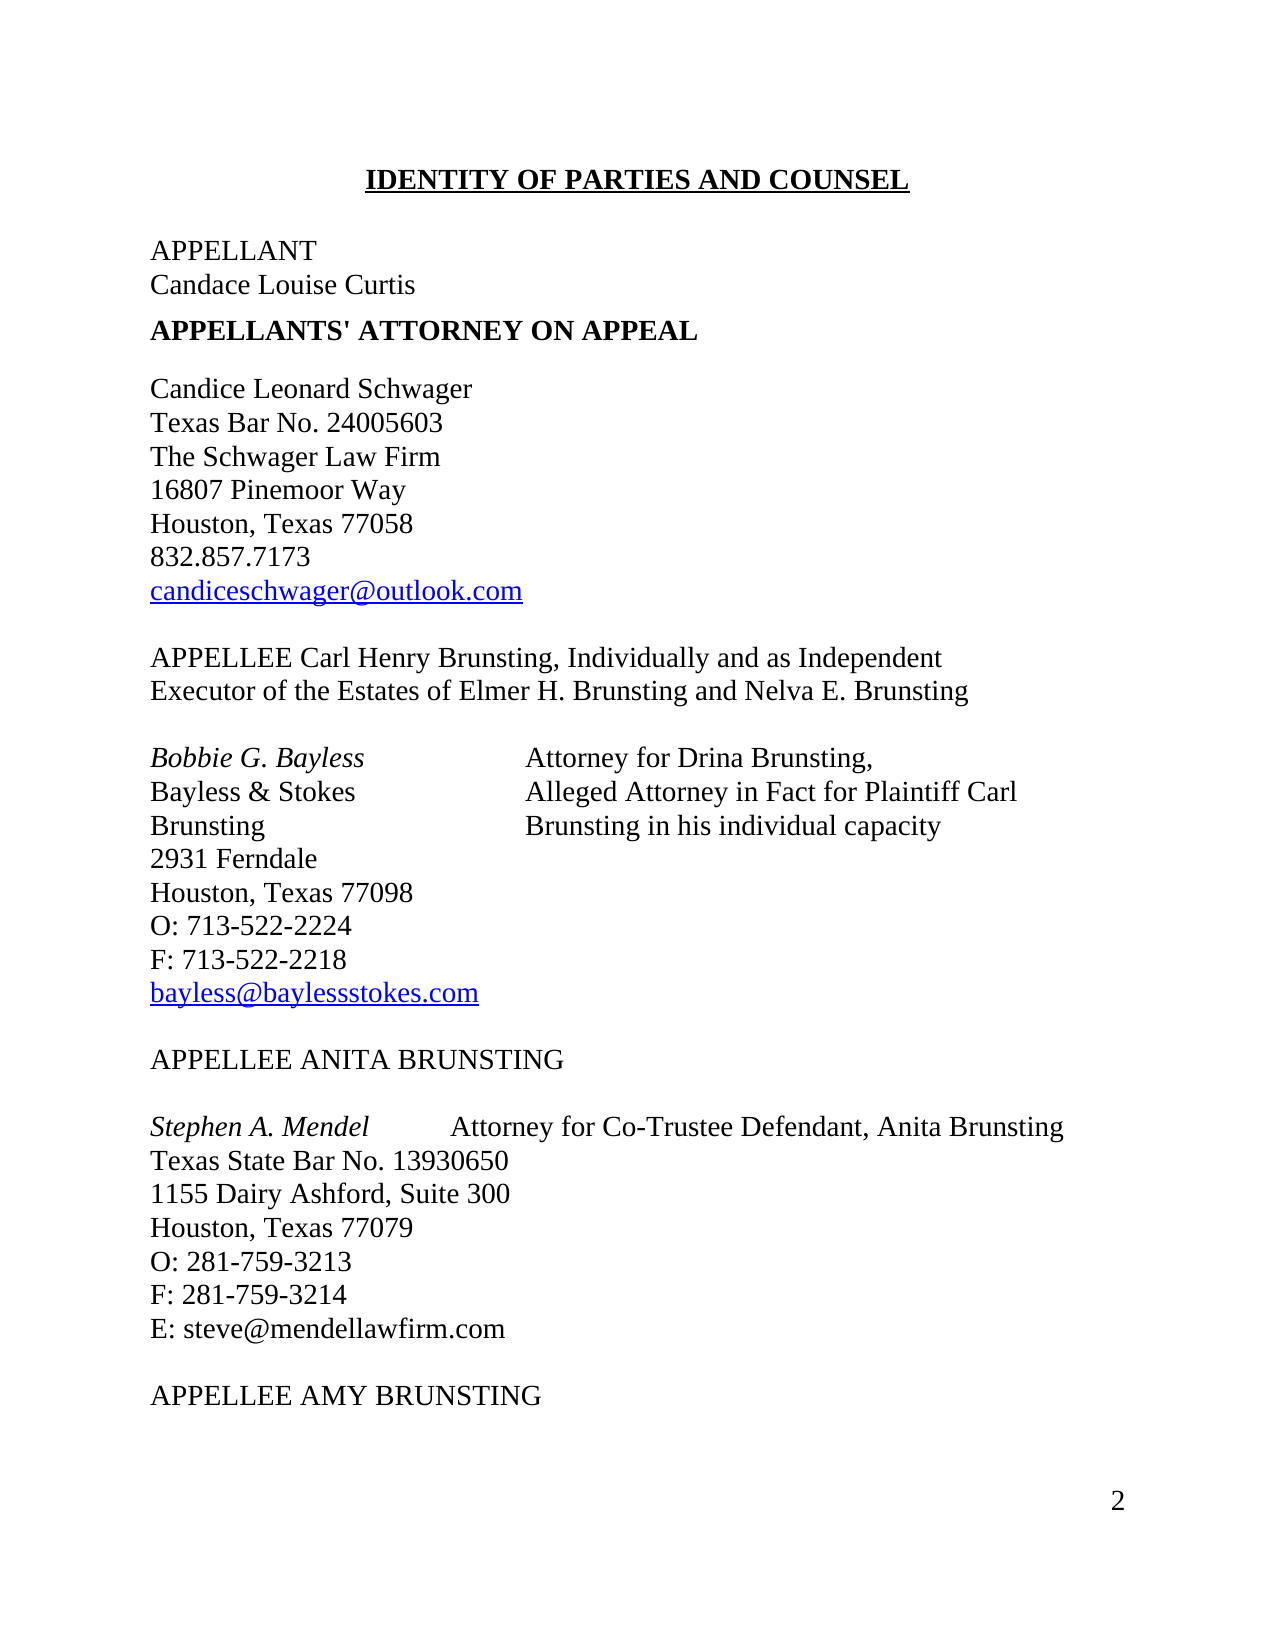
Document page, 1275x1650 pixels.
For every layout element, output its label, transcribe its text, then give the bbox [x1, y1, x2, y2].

text Candace Louise Curtis [150, 267, 1125, 301]
text bayless@baylessstokes.com [150, 975, 1125, 1009]
subtitle IDENTITY OF PARTIES AND COUNSEL [150, 162, 1125, 196]
text Bobbie G. Bayless Attorney for Drina Brunsting, [150, 741, 1125, 774]
text 1155 Dairy Ashford, Suite 300 [150, 1177, 1125, 1210]
text candiceschwager@outlook.com [150, 573, 1125, 606]
text 2931 Ferndale [150, 841, 1125, 875]
text APPELLEE AMY BRUNSTING [150, 1378, 1125, 1411]
text E: steve@mendellawfirm.com [150, 1311, 1125, 1344]
text Houston, Texas 77058 [150, 506, 1125, 539]
text Texas State Bar No. 13930650 [150, 1143, 1125, 1177]
text Houston, Texas 77079 [150, 1210, 1125, 1244]
text Texas Bar No. 24005603 [150, 405, 1125, 439]
text APPELLEE ANITA BRUNSTING [150, 1042, 1125, 1076]
text 16807 Pinemoor Way [150, 472, 1125, 506]
text F: 281-759-3214 [150, 1277, 1125, 1311]
text APPELLANT [150, 233, 1125, 267]
text O: 713-522-2224 [150, 908, 1125, 942]
text 832.857.7173 [150, 539, 1125, 573]
text Executor of the Estates of Elmer H. Brunsting and Nelva E. Brunsting [150, 673, 1125, 707]
subtitle APPELLANTS' ATTORNEY ON APPEAL [150, 313, 1106, 347]
text Bayless & Stokes Alleged Attorney in Fact for Plaintiff Carl Brunsting Brunsting in his individual capacity [150, 774, 1125, 841]
text The Schwager Law Firm [150, 439, 1125, 472]
text F: 713-522-2218 [150, 942, 1125, 975]
text Candice Leonard Schwager [150, 372, 1125, 405]
text APPELLEE Carl Henry Brunsting, Individually and as Independent [150, 640, 1125, 673]
text O: 281-759-3213 [150, 1244, 1125, 1277]
text Stephen A. Mendel Attorney for Co-Trustee Defendant, Anita Brunsting [150, 1109, 1125, 1143]
text Houston, Texas 77098 [150, 875, 1125, 908]
